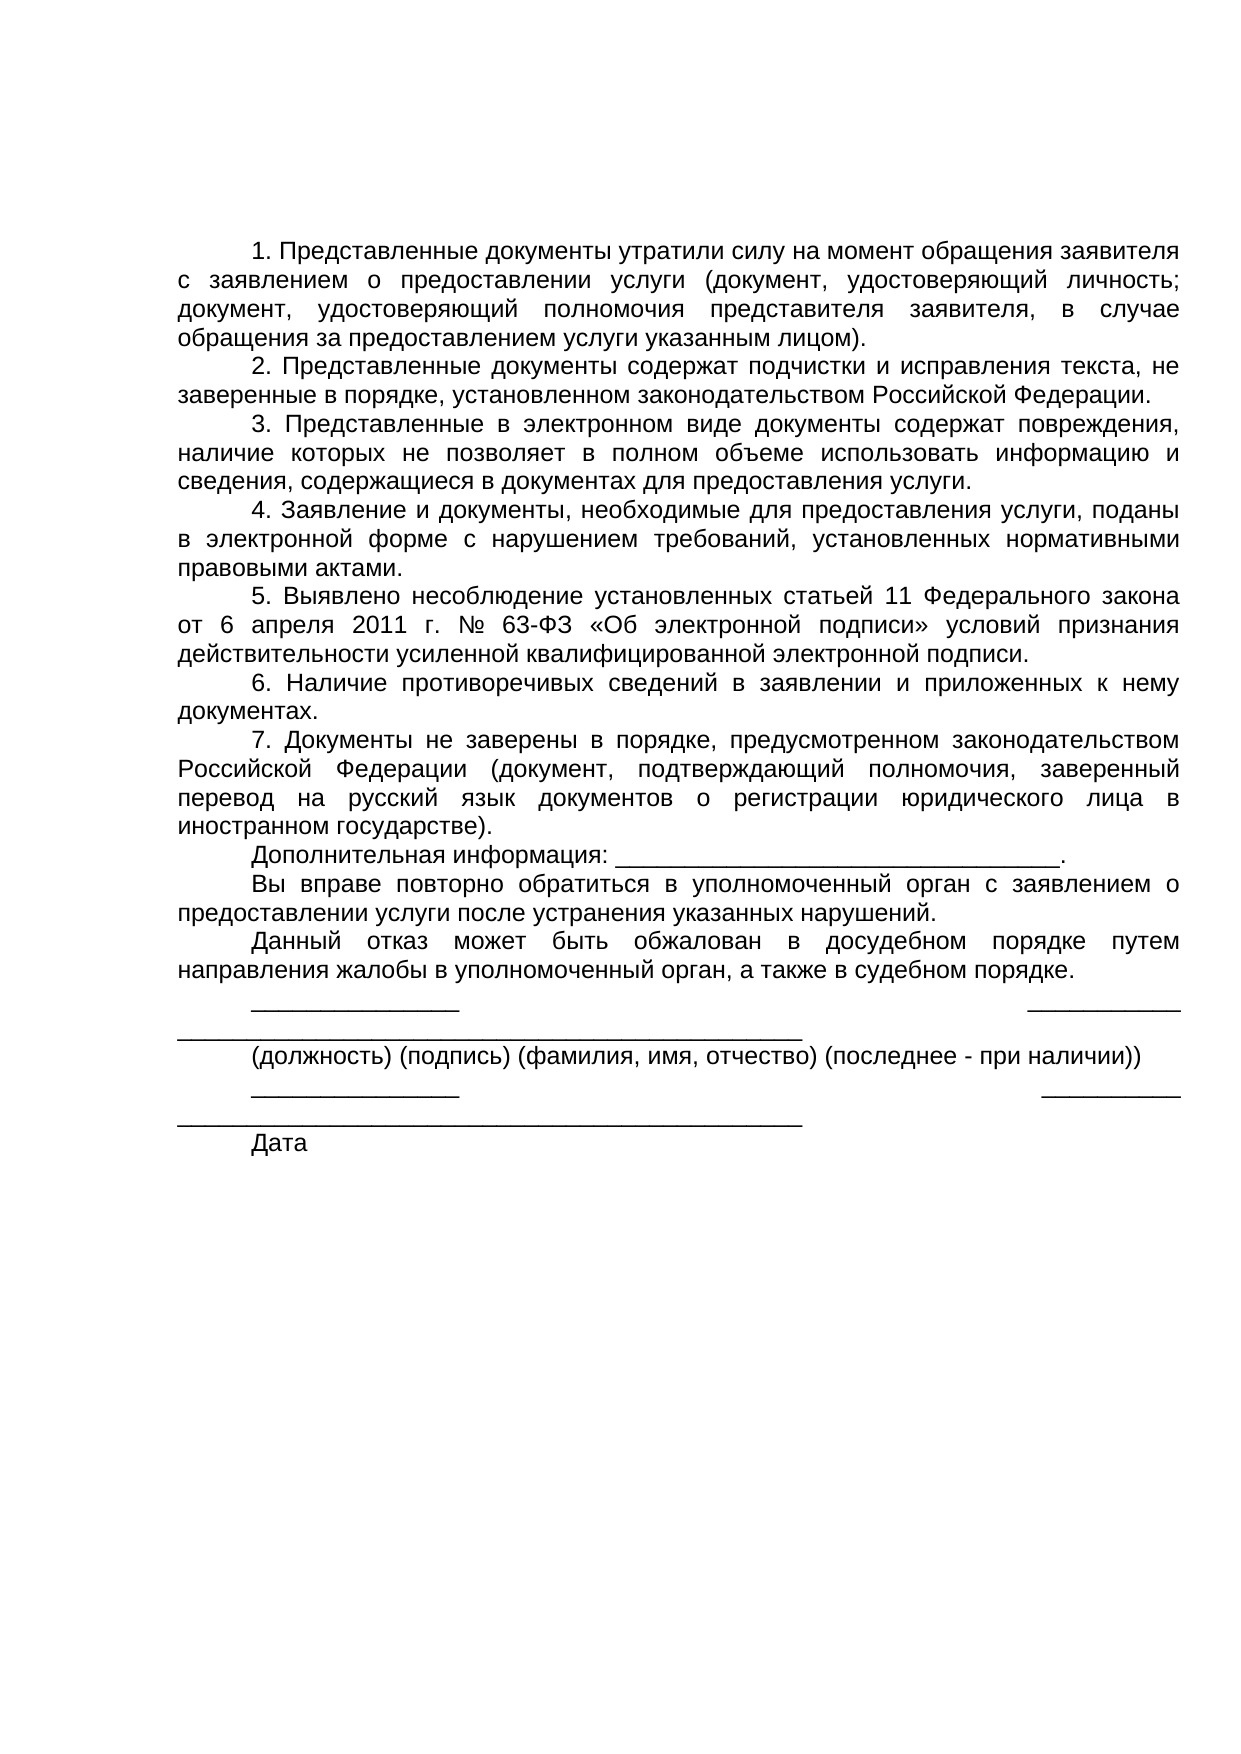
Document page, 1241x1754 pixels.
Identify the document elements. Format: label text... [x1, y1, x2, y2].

text Дополнительная информация: ________________________________. [177, 840, 1181, 869]
text 6. Наличие противоречивых сведений в заявлении и приложенных к нему документах. [177, 667, 1181, 725]
text 5. Выявлено несоблюдение установленных статьей 11 Федерального закона от 6 апреля 2011 г. № 63-ФЗ «Об электронной подписи» условий признания действительности усиленной квалифицированной электронной подписи. [177, 581, 1181, 667]
text 7. Документы не заверены в порядке, предусмотренном законодательством Российской Федерации (документ, подтверждающий полномочия, заверенный перевод на русский язык документов о регистрации юридического лица в иностранном государстве). [177, 725, 1181, 840]
text 3. Представленные в электронном виде документы содержат повреждения, наличие которых не позволяет в полном объеме использовать информацию и сведения, содержащиеся в документах для предоставления услуги. [177, 409, 1181, 495]
text 1. Представленные документы утратили силу на момент обращения заявителя с заявлением о предоставлении услуги (документ, удостоверяющий личность; документ, удостоверяющий полномочия представителя заявителя, в случае обращения за предоставлением услуги указанным лицом). [177, 236, 1181, 351]
text 4. Заявление и документы, необходимые для предоставления услуги, поданы в электронной форме с нарушением требований, установленных нормативными правовыми актами. [177, 495, 1181, 581]
text Дата [177, 1127, 1181, 1156]
text Вы вправе повторно обратиться в уполномоченный орган с заявлением о предоставлении услуги после устранения указанных нарушений. [177, 869, 1181, 926]
text _______________ ___________ _____________________________________________ [177, 984, 1181, 1041]
text Данный отказ может быть обжалован в досудебном порядке путем направления жалобы в уполномоченный орган, а также в судебном порядке. [177, 926, 1181, 984]
text (должность) (подпись) (фамилия, имя, отчество) (последнее - при наличии)) [177, 1041, 1181, 1070]
text _______________ __________ _____________________________________________ [177, 1070, 1181, 1127]
text 2. Представленные документы содержат подчистки и исправления текста, не заверенные в порядке, установленном законодательством Российской Федерации. [177, 351, 1181, 409]
